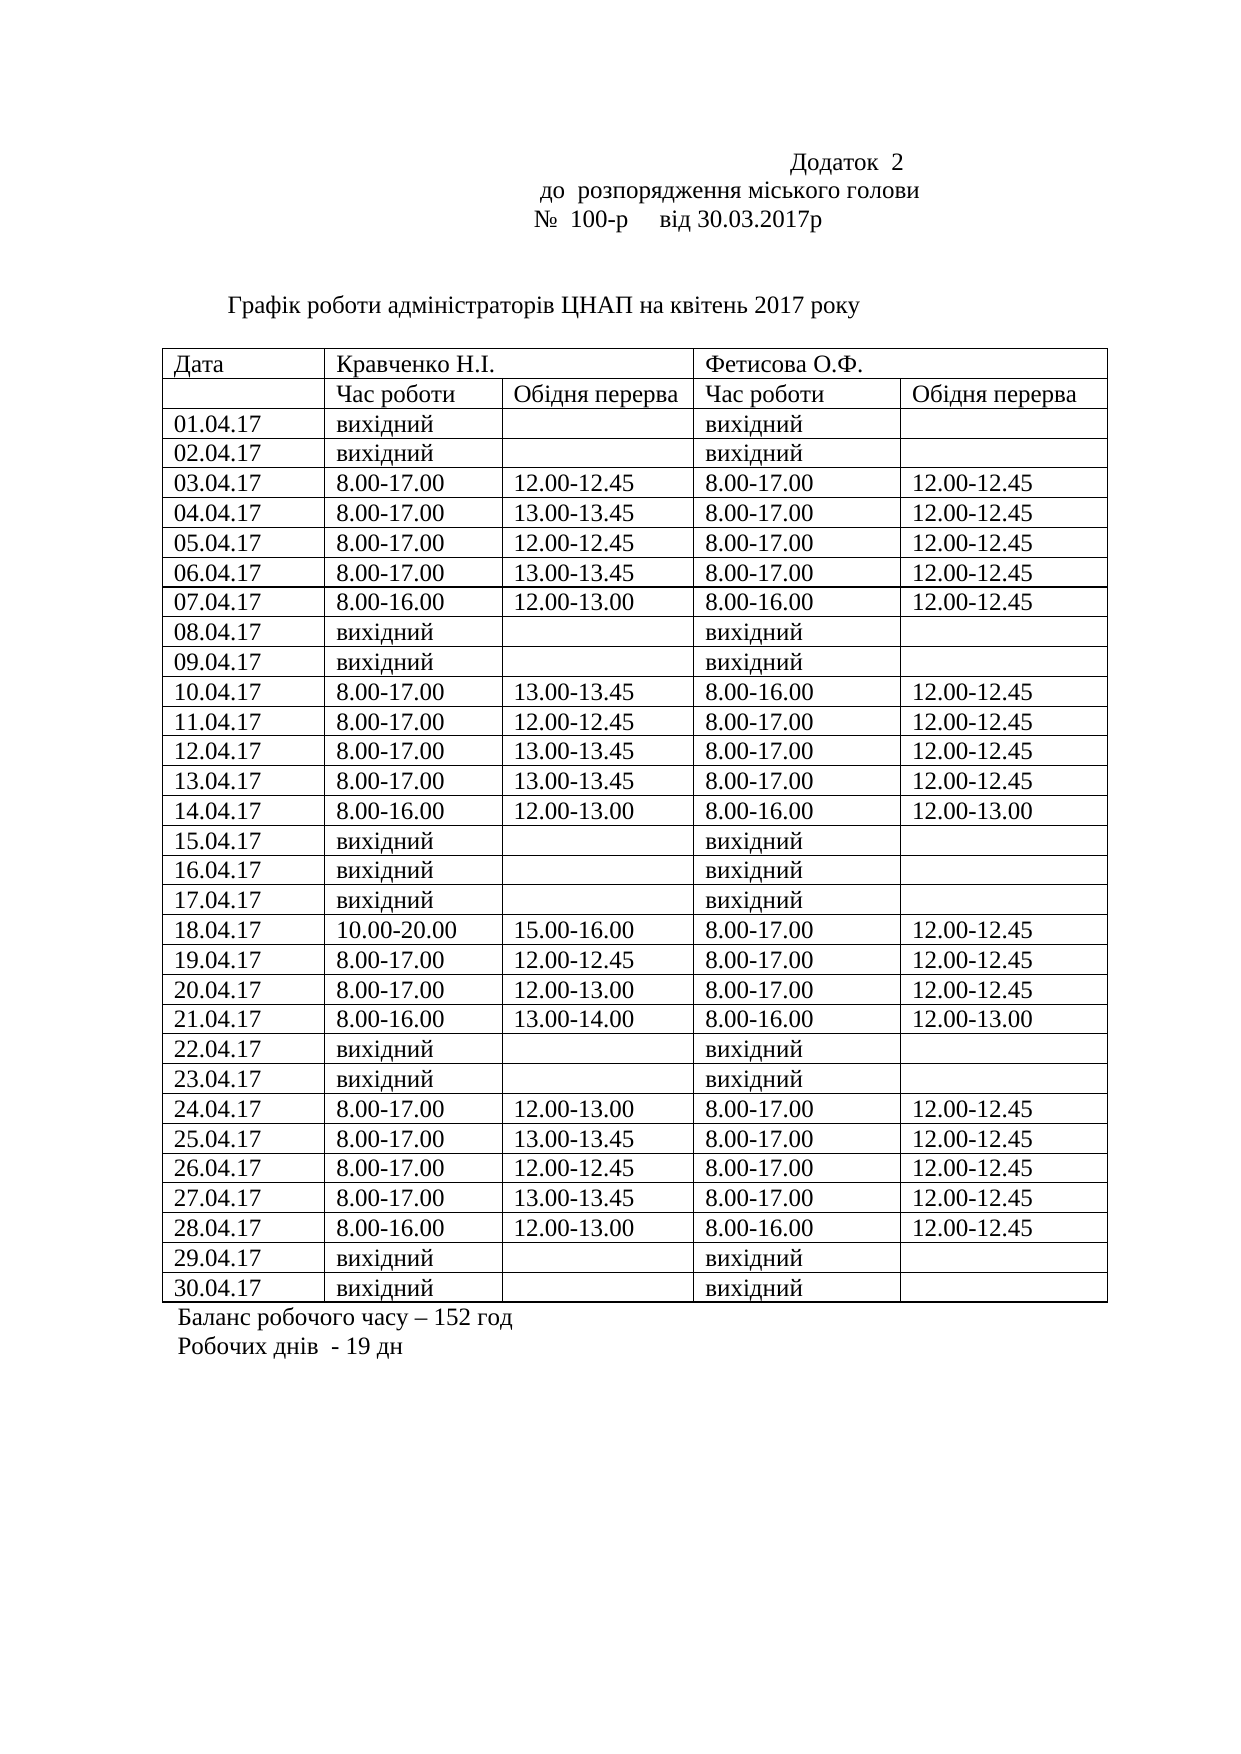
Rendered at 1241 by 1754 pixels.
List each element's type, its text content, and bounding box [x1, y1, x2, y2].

table_cell вихідний [694, 439, 900, 467]
table_cell 8.00-17.00 [694, 766, 900, 795]
table_cell 17.04.17 [163, 885, 324, 914]
table_cell 13.00-13.45 [503, 1183, 693, 1212]
table_cell 07.04.17 [163, 588, 324, 616]
table_cell 8.00-17.00 [694, 707, 900, 735]
table_cell [503, 1243, 693, 1272]
table_cell 12.00-12.45 [901, 707, 1107, 735]
table_cell Обідня перерва [503, 379, 693, 408]
table_cell 8.00-17.00 [325, 1183, 502, 1212]
table_cell [901, 1064, 1107, 1093]
table_cell [901, 439, 1107, 467]
text Графік роботи адміністраторів ЦНАП на квітень 2017 року [177, 291, 1152, 319]
table_cell 21.04.17 [163, 1005, 324, 1033]
table_cell 12.00-13.00 [901, 1005, 1107, 1033]
table_cell 19.04.17 [163, 945, 324, 974]
table_cell вихідний [694, 1243, 900, 1272]
table_cell [901, 647, 1107, 676]
table_cell [503, 826, 693, 854]
table_cell 11.04.17 [163, 707, 324, 735]
table_cell 12.00-13.00 [503, 588, 693, 616]
table_cell 8.00-16.00 [694, 796, 900, 825]
table_cell вихідний [325, 1243, 502, 1272]
table_cell 12.00-12.45 [901, 975, 1107, 1003]
table_cell [503, 647, 693, 676]
table_cell 8.00-17.00 [325, 975, 502, 1003]
table_cell 10.04.17 [163, 677, 324, 706]
table_cell 8.00-17.00 [694, 1154, 900, 1182]
table_cell 8.00-17.00 [325, 468, 502, 497]
table_cell 06.04.17 [163, 558, 324, 586]
table_cell 15.00-16.00 [503, 915, 693, 944]
table_cell 25.04.17 [163, 1124, 324, 1152]
table_cell 12.00-13.00 [503, 975, 693, 1003]
table_cell 22.04.17 [163, 1034, 324, 1063]
table_cell 12.00-12.45 [901, 1213, 1107, 1242]
table_cell 8.00-16.00 [694, 677, 900, 706]
table_cell вихідний [694, 409, 900, 437]
table_cell 12.00-12.45 [901, 558, 1107, 586]
table_cell 01.04.17 [163, 409, 324, 437]
table_cell вихідний [325, 885, 502, 914]
table_cell 8.00-17.00 [325, 736, 502, 765]
table_cell [503, 1034, 693, 1063]
table_cell 12.00-12.45 [901, 945, 1107, 974]
table_cell 12.00-12.45 [503, 528, 693, 557]
table_cell 12.00-12.45 [901, 915, 1107, 944]
table_cell 13.00-13.45 [503, 498, 693, 527]
table_header Кравченко Н.І. [325, 349, 693, 378]
table_cell 28.04.17 [163, 1213, 324, 1242]
table_cell 8.00-16.00 [325, 1213, 502, 1242]
table_cell 8.00-17.00 [694, 1183, 900, 1212]
table_cell Час роботи [325, 379, 502, 408]
table_cell вихідний [325, 617, 502, 646]
table_cell 8.00-16.00 [325, 796, 502, 825]
table_cell 8.00-17.00 [325, 766, 502, 795]
table_cell 16.04.17 [163, 856, 324, 884]
table_cell 8.00-17.00 [325, 1094, 502, 1123]
table_cell Час роботи [694, 379, 900, 408]
table_cell 12.00-12.45 [901, 736, 1107, 765]
table_cell 12.00-12.45 [901, 1094, 1107, 1123]
text Робочих днів - 19 дн [177, 1331, 1152, 1360]
table_cell 8.00-17.00 [325, 498, 502, 527]
table_cell вихідний [325, 409, 502, 437]
table_cell 23.04.17 [163, 1064, 324, 1093]
table_cell 02.04.17 [163, 439, 324, 467]
table_cell 18.04.17 [163, 915, 324, 944]
table_cell [901, 1273, 1107, 1301]
table_cell 08.04.17 [163, 617, 324, 646]
table_cell [503, 1273, 693, 1301]
table_cell 03.04.17 [163, 468, 324, 497]
table_cell 12.00-12.45 [901, 528, 1107, 557]
table_cell вихідний [325, 439, 502, 467]
table_cell 09.04.17 [163, 647, 324, 676]
table_cell 8.00-17.00 [694, 975, 900, 1003]
table_cell 8.00-17.00 [325, 707, 502, 735]
table_cell 12.00-12.45 [901, 468, 1107, 497]
table_cell 12.00-12.45 [503, 468, 693, 497]
table_cell [901, 617, 1107, 646]
table_cell 12.00-12.45 [901, 1154, 1107, 1182]
table_header Фетисова О.Ф. [694, 349, 1107, 378]
table_cell вихідний [694, 856, 900, 884]
table_cell 13.00-14.00 [503, 1005, 693, 1033]
table_cell вихідний [325, 1273, 502, 1301]
table_cell [901, 1034, 1107, 1063]
table_cell 8.00-16.00 [694, 588, 900, 616]
table_cell 8.00-17.00 [325, 558, 502, 586]
table_header Дата [163, 349, 324, 378]
table_cell 8.00-17.00 [694, 1094, 900, 1123]
table_cell 12.00-12.45 [901, 766, 1107, 795]
table_cell вихідний [694, 1064, 900, 1093]
table_cell 12.00-12.45 [901, 588, 1107, 616]
table_cell 13.00-13.45 [503, 766, 693, 795]
table_cell [163, 379, 324, 408]
table_cell 12.00-13.00 [503, 1213, 693, 1242]
table_cell 8.00-17.00 [325, 528, 502, 557]
table_cell вихідний [325, 856, 502, 884]
text Додаток 2 [177, 147, 1152, 176]
table_cell 29.04.17 [163, 1243, 324, 1272]
table_cell 26.04.17 [163, 1154, 324, 1182]
table_cell 30.04.17 [163, 1273, 324, 1301]
table_cell 8.00-17.00 [325, 1124, 502, 1152]
table_cell 8.00-17.00 [694, 558, 900, 586]
text № 100-р від 30.03.2017р [177, 204, 1152, 233]
table_cell [901, 1243, 1107, 1272]
table_cell 13.04.17 [163, 766, 324, 795]
table_cell [503, 409, 693, 437]
table_cell 14.04.17 [163, 796, 324, 825]
table_cell 12.00-13.00 [901, 796, 1107, 825]
table_cell вихідний [325, 826, 502, 854]
table_cell 8.00-17.00 [694, 498, 900, 527]
table_cell [503, 856, 693, 884]
table_cell 12.00-13.00 [503, 1094, 693, 1123]
table_cell [901, 885, 1107, 914]
table_cell 15.04.17 [163, 826, 324, 854]
table_cell 24.04.17 [163, 1094, 324, 1123]
table_cell вихідний [694, 1034, 900, 1063]
table_cell 8.00-17.00 [325, 945, 502, 974]
table_cell вихідний [325, 1034, 502, 1063]
table_cell 8.00-16.00 [325, 588, 502, 616]
table_cell 12.00-12.45 [901, 498, 1107, 527]
table_cell вихідний [694, 617, 900, 646]
table_cell 04.04.17 [163, 498, 324, 527]
table_cell 8.00-17.00 [694, 945, 900, 974]
table_cell 12.00-12.45 [901, 1183, 1107, 1212]
table_cell 27.04.17 [163, 1183, 324, 1212]
table_cell 8.00-16.00 [694, 1005, 900, 1033]
table_cell [503, 1064, 693, 1093]
table_cell 20.04.17 [163, 975, 324, 1003]
table_cell 8.00-17.00 [325, 677, 502, 706]
table_cell 12.00-12.45 [901, 677, 1107, 706]
table_cell 13.00-13.45 [503, 1124, 693, 1152]
table_cell 8.00-17.00 [694, 915, 900, 944]
text до розпорядження міського голови [177, 176, 1152, 204]
table_cell [503, 885, 693, 914]
table_cell вихідний [325, 1064, 502, 1093]
table_cell 8.00-17.00 [325, 1154, 502, 1182]
table_cell вихідний [694, 826, 900, 854]
table_cell [503, 617, 693, 646]
table_cell [901, 856, 1107, 884]
table_cell вихідний [694, 1273, 900, 1301]
table_cell 13.00-13.45 [503, 558, 693, 586]
table_cell 8.00-16.00 [325, 1005, 502, 1033]
table_cell 8.00-17.00 [694, 528, 900, 557]
table_cell 10.00-20.00 [325, 915, 502, 944]
table_cell 8.00-17.00 [694, 468, 900, 497]
table_cell 12.00-12.45 [503, 1154, 693, 1182]
table_cell 12.00-12.45 [503, 945, 693, 974]
table_cell 8.00-16.00 [694, 1213, 900, 1242]
table_cell 12.00-13.00 [503, 796, 693, 825]
table_cell 8.00-17.00 [694, 736, 900, 765]
table_cell 05.04.17 [163, 528, 324, 557]
table_cell 12.04.17 [163, 736, 324, 765]
table_cell [901, 826, 1107, 854]
table_cell Обідня перерва [901, 379, 1107, 408]
table_cell 8.00-17.00 [694, 1124, 900, 1152]
table_cell вихідний [694, 647, 900, 676]
text Баланс робочого часу – 152 год [177, 1302, 1152, 1331]
table_cell 13.00-13.45 [503, 677, 693, 706]
table_cell 12.00-12.45 [503, 707, 693, 735]
table_cell 13.00-13.45 [503, 736, 693, 765]
table_cell [901, 409, 1107, 437]
table_cell вихідний [694, 885, 900, 914]
table_cell вихідний [325, 647, 502, 676]
table_cell 12.00-12.45 [901, 1124, 1107, 1152]
table_cell [503, 439, 693, 467]
